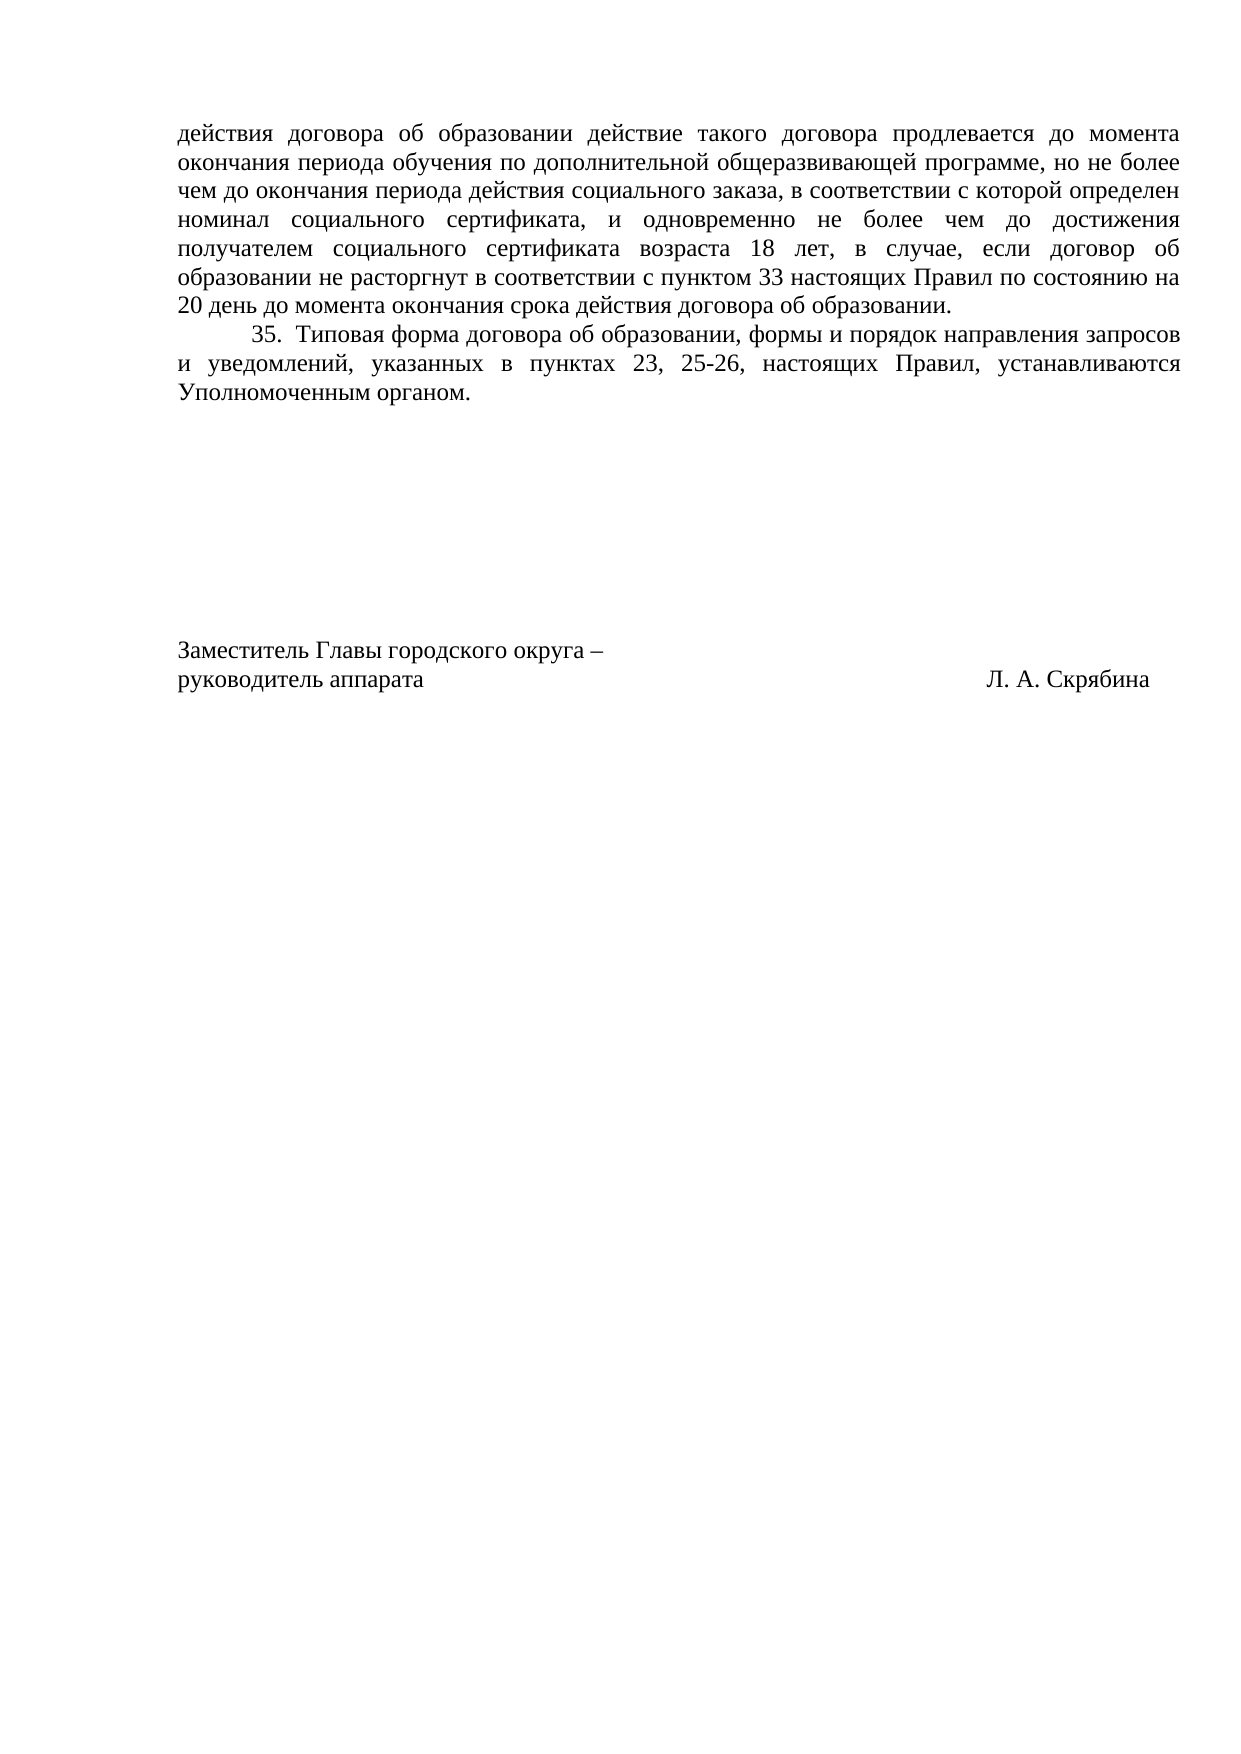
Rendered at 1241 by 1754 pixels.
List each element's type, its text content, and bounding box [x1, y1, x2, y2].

text руководитель аппарата Л. А. Скрябина [177, 664, 1181, 693]
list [177, 118, 1181, 319]
list Типовая форма договора об образовании, формы и порядок направления запросов и уведомлений, указанных в пунктах 23, 25-26, настоящих Правил, устанавливаются Уполномоченным органом. [177, 319, 1181, 406]
text Заместитель Главы городского округа – [177, 636, 1181, 664]
